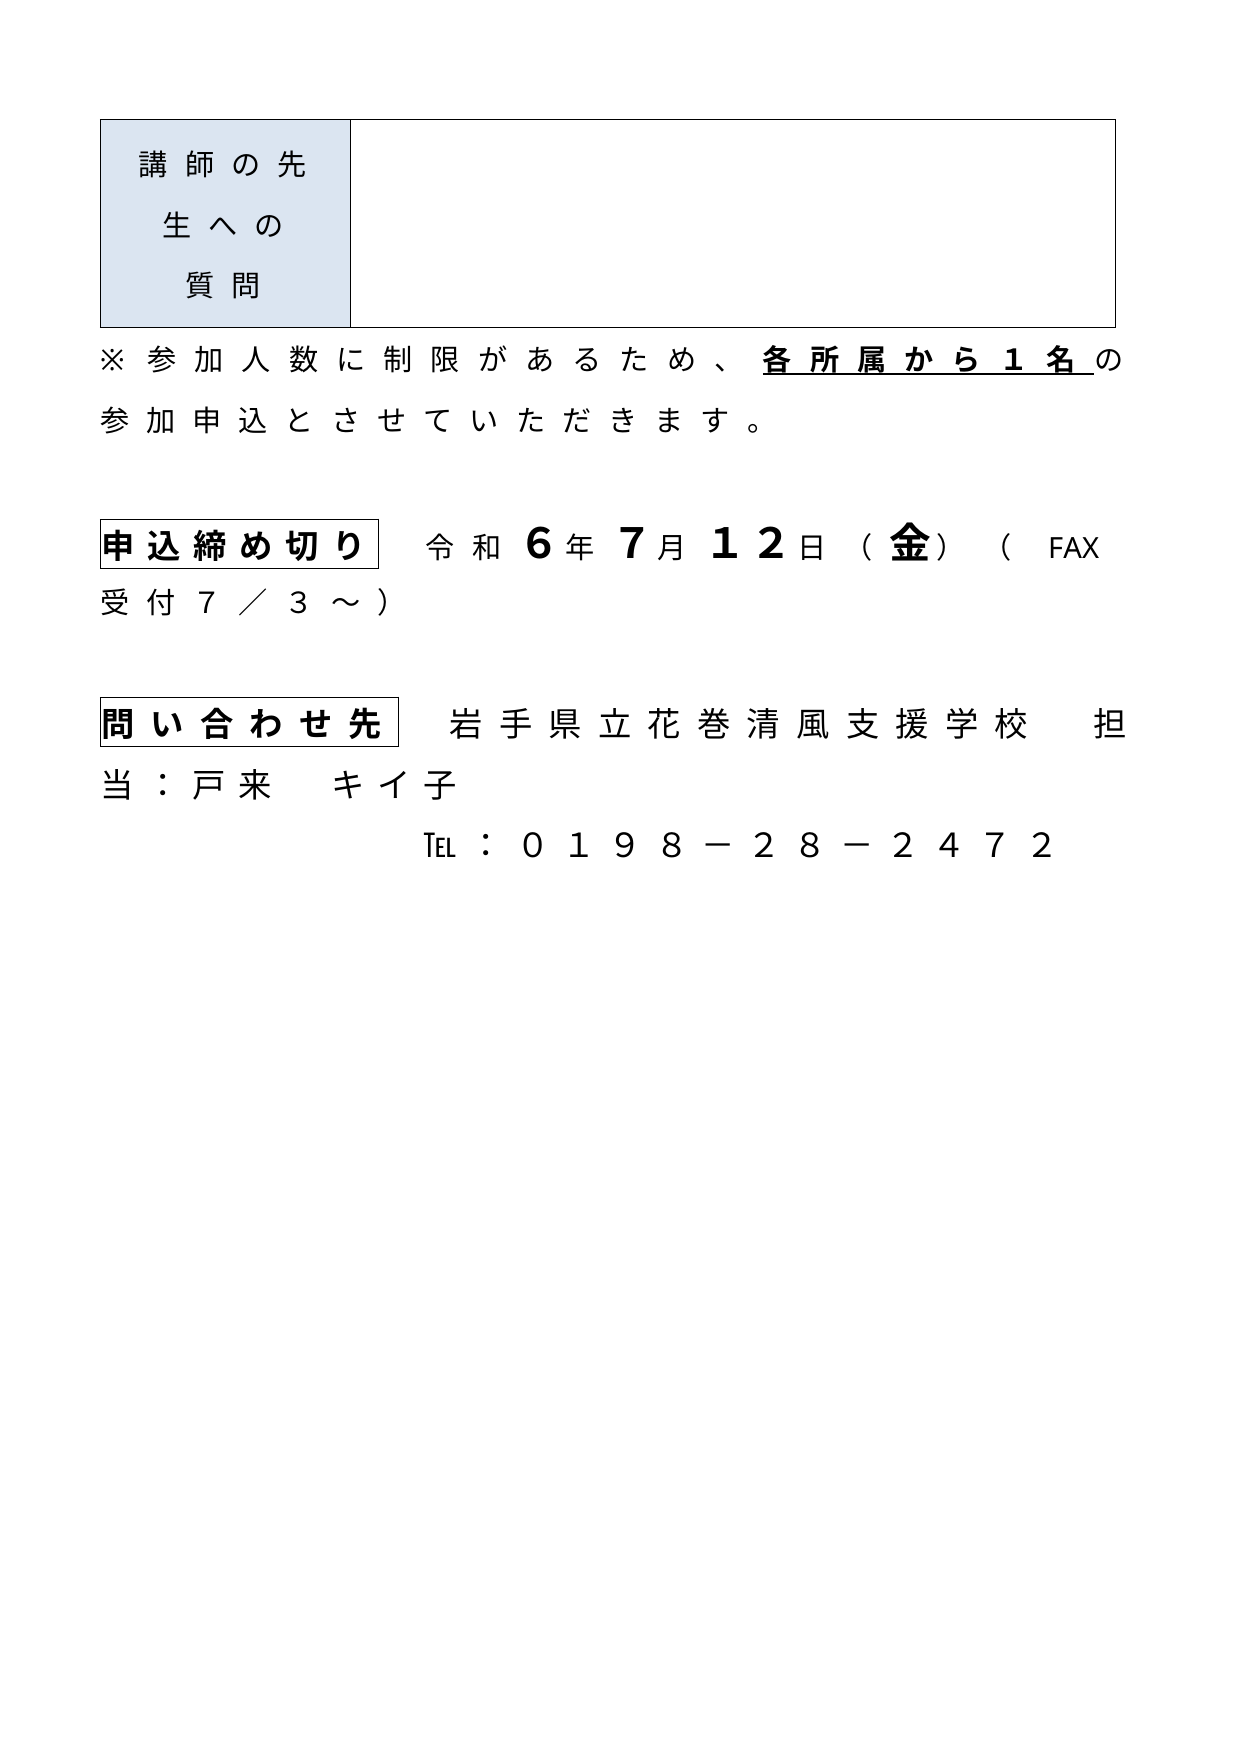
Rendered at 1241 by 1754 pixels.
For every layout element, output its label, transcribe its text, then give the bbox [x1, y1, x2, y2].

text 申込締め切り 令和６年７月１２日（金）（FAX受付７／３～） [100, 510, 1140, 631]
table_cell 講師の先生への 質問 [101, 120, 350, 327]
text ℡：０１９８－２８－２４７２ [100, 813, 1140, 873]
text 問い合わせ先 岩手県立花巻清風支援学校 担当：戸来 キイ子 [100, 692, 1140, 813]
text ※参加人数に制限があるため、各所属から１名の参加申込とさせていただきます。 [100, 328, 1140, 449]
table_cell [351, 120, 1115, 327]
